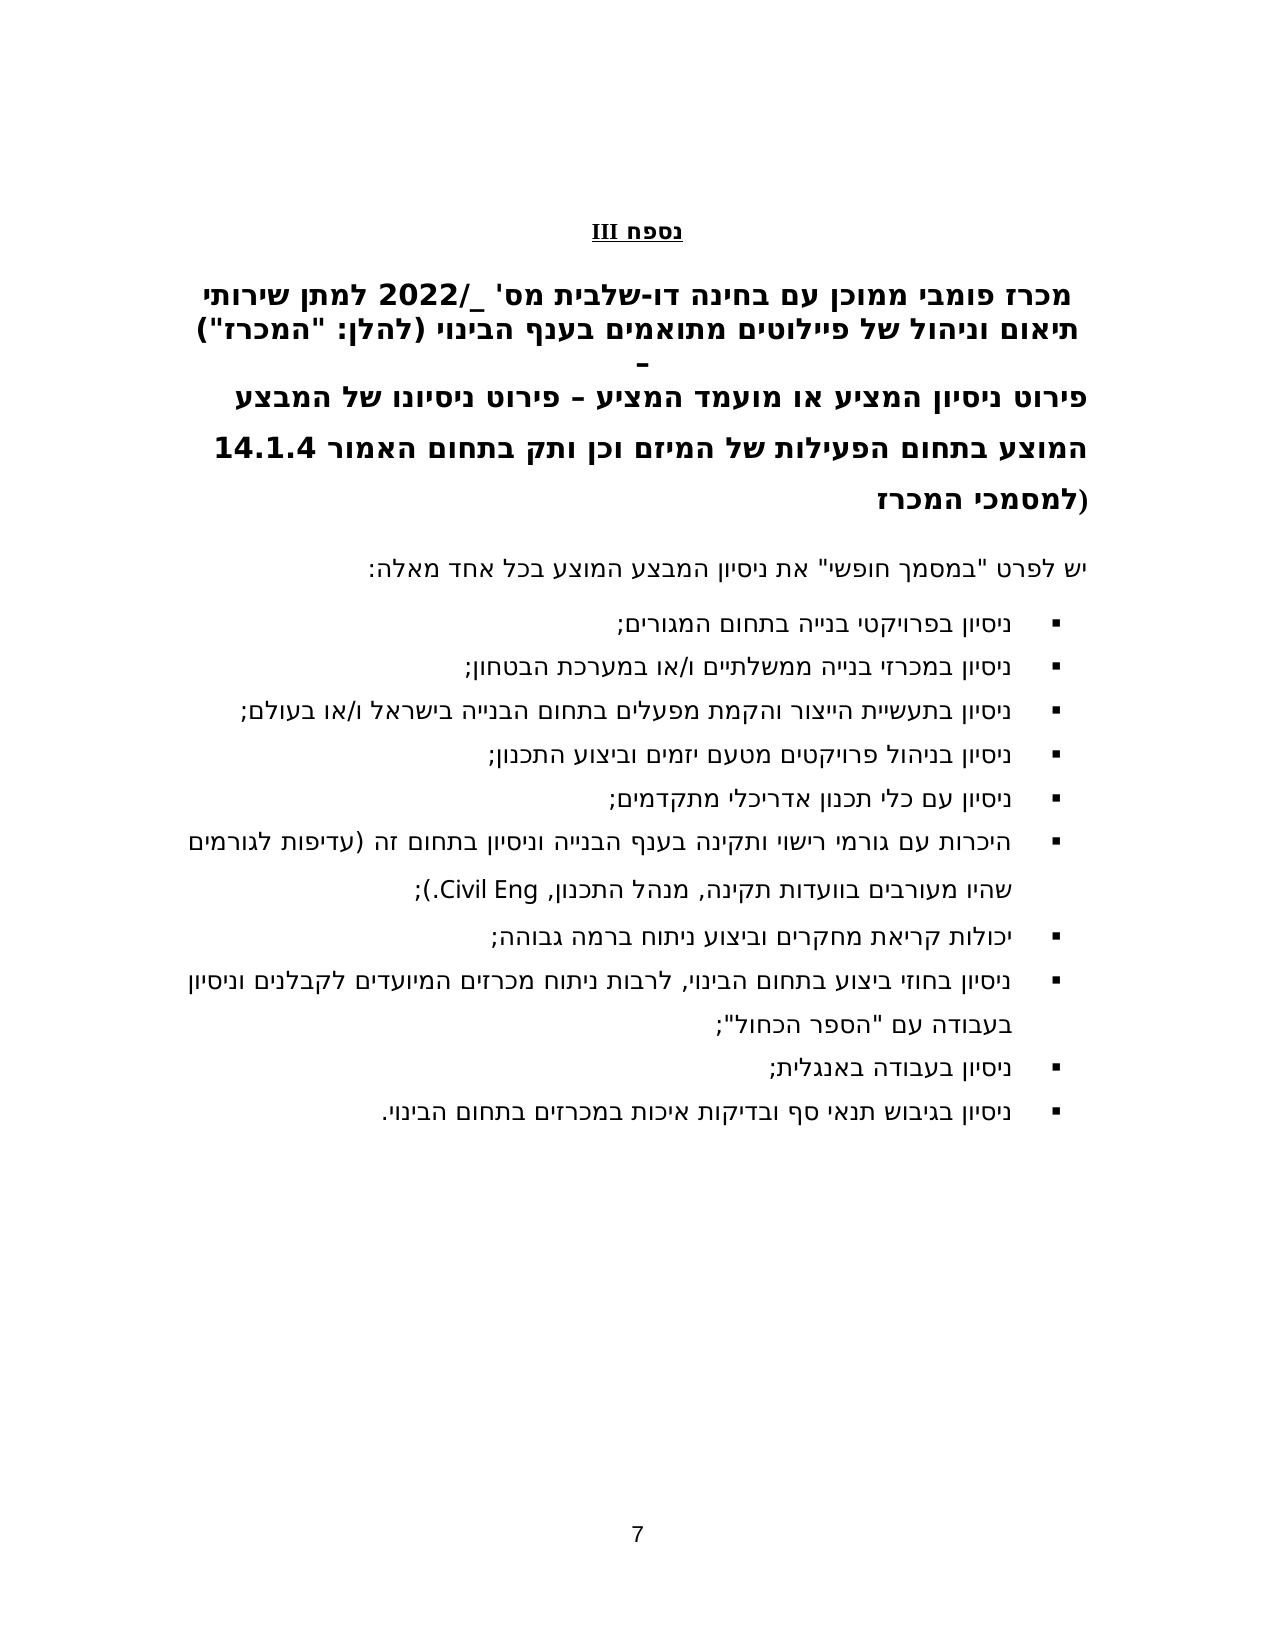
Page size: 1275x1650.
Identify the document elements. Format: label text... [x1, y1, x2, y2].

list יכולות קריאת מחקרים וביצוע ניתוח ברמה גבוהה; [187, 922, 1050, 952]
list ניסיון בחוזי ביצוע בתחום הבינוי, לרבות ניתוח מכרזים המיועדים לקבלנים וניסיון בעבודה עם "הספר הכחול"; [187, 966, 1050, 1039]
list ניסיון בגיבוש תנאי סף ובדיקות איכות במכרזים בתחום הבינוי. [187, 1097, 1050, 1127]
subtitle מכרז פומבי ממוכן עם בחינה דו-שלבית מס' _/2022 למתן שירותי תיאום וניהול של פיילוטים מתואמים בענף הבינוי (להלן: "המכרז") – [187, 279, 1088, 381]
list ניסיון במכרזי בנייה ממשלתיים ו/או במערכת הבטחון; [187, 653, 1050, 682]
text יש לפרט "במסמך חופשי" את ניסיון המבצע המוצע בכל אחד מאלה: [187, 554, 1088, 584]
list ניסיון בעבודה באנגלית; [187, 1054, 1050, 1083]
list ניסיון בתעשיית הייצור והקמת מפעלים בתחום הבנייה בישראל ו/או בעולם; [187, 696, 1050, 726]
list ניסיון עם כלי תכנון אדריכלי מתקדמים; [187, 784, 1050, 813]
text נספח III [187, 218, 1088, 244]
text פירוט ניסיון המציע או מועמד המציע – פירוט ניסיונו של המבצע המוצע בתחום הפעילות של המיזם וכן ותק בתחום האמור 14.1.4 למסמכי המכרז) [187, 381, 1088, 517]
list ניסיון בפרויקטי בנייה בתחום המגורים; [187, 609, 1050, 638]
list היכרות עם גורמי רישוי ותקינה בענף הבנייה וניסיון בתחום זה (עדיפות לגורמים שהיו מעורבים בוועדות תקינה, מנהל התכנון, Civil Eng.); [187, 828, 1050, 905]
list ניסיון בניהול פרויקטים מטעם יזמים וביצוע התכנון; [187, 740, 1050, 769]
